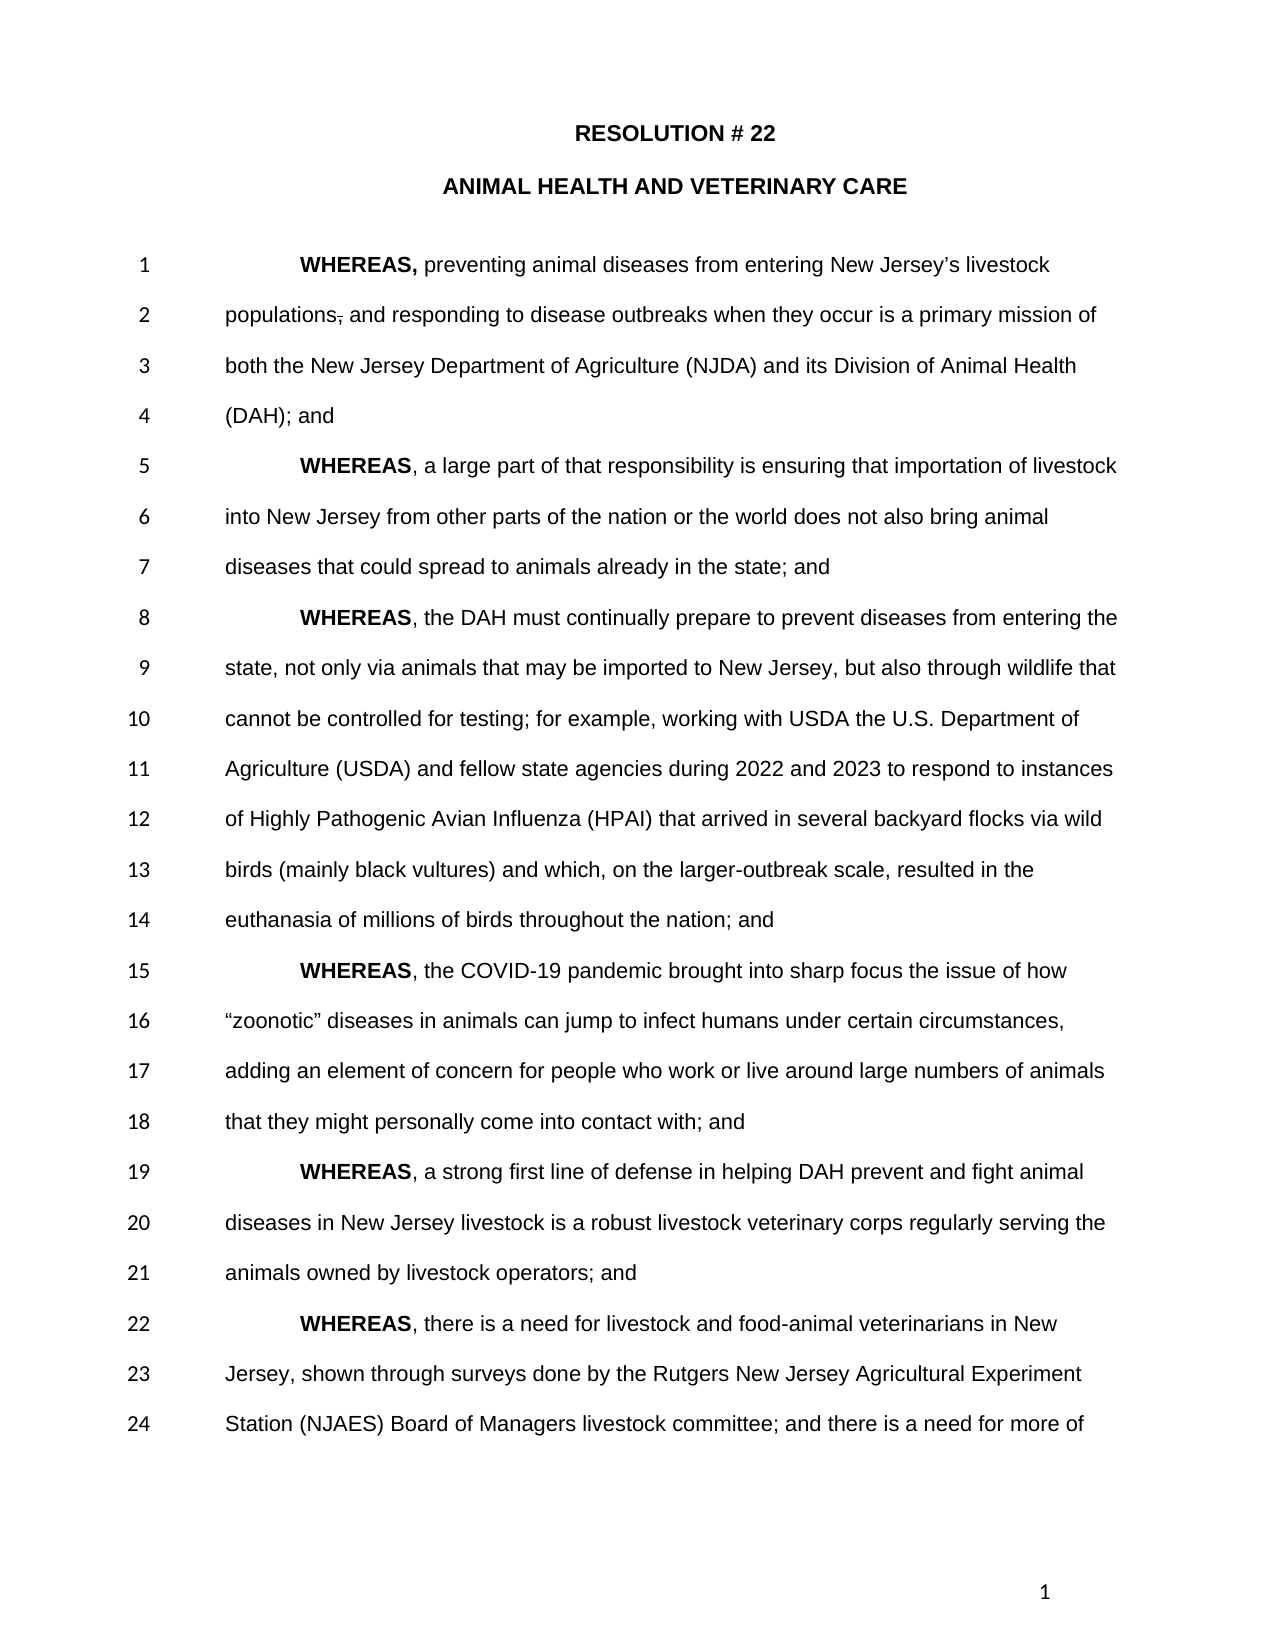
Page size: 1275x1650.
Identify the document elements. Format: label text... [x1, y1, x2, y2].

text WHEREAS, preventing animal diseases from entering New Jersey’s livestock populations, and responding to disease outbreaks when they occur is a primary mission of both the New Jersey Department of Agriculture (NJDA) and its Division of Animal Health (DAH); and [225, 252, 1125, 428]
text WHEREAS, the COVID-19 pandemic brought into sharp focus the issue of how “zoonotic” diseases in animals can jump to infect humans under certain circumstances, adding an element of concern for people who work or live around large numbers of animals that they might personally come into contact with; and [225, 958, 1125, 1134]
text RESOLUTION # 22 [225, 120, 1125, 146]
text WHEREAS, a large part of that responsibility is ensuring that importation of livestock into New Jersey from other parts of the nation or the world does not also bring animal diseases that could spread to animals already in the state; and [225, 453, 1125, 579]
text WHEREAS, a strong first line of defense in helping DAH prevent and fight animal diseases in New Jersey livestock is a robust livestock veterinary corps regularly serving the animals owned by livestock operators; and [225, 1159, 1125, 1285]
text WHEREAS, the DAH must continually prepare to prevent diseases from entering the state, not only via animals that may be imported to New Jersey, but also through wildlife that cannot be controlled for testing; for example, working with USDA the U.S. Department of Agriculture (USDA) and fellow state agencies during 2022 and 2023 to respond to instances of Highly Pathogenic Avian Influenza (HPAI) that arrived in several backyard flocks via wild birds (mainly black vultures) and which, on the larger-outbreak scale, resulted in the euthanasia of millions of birds throughout the nation; and [225, 605, 1125, 932]
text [225, 1311, 1125, 1437]
text ANIMAL HEALTH AND VETERINARY CARE [225, 173, 1125, 199]
